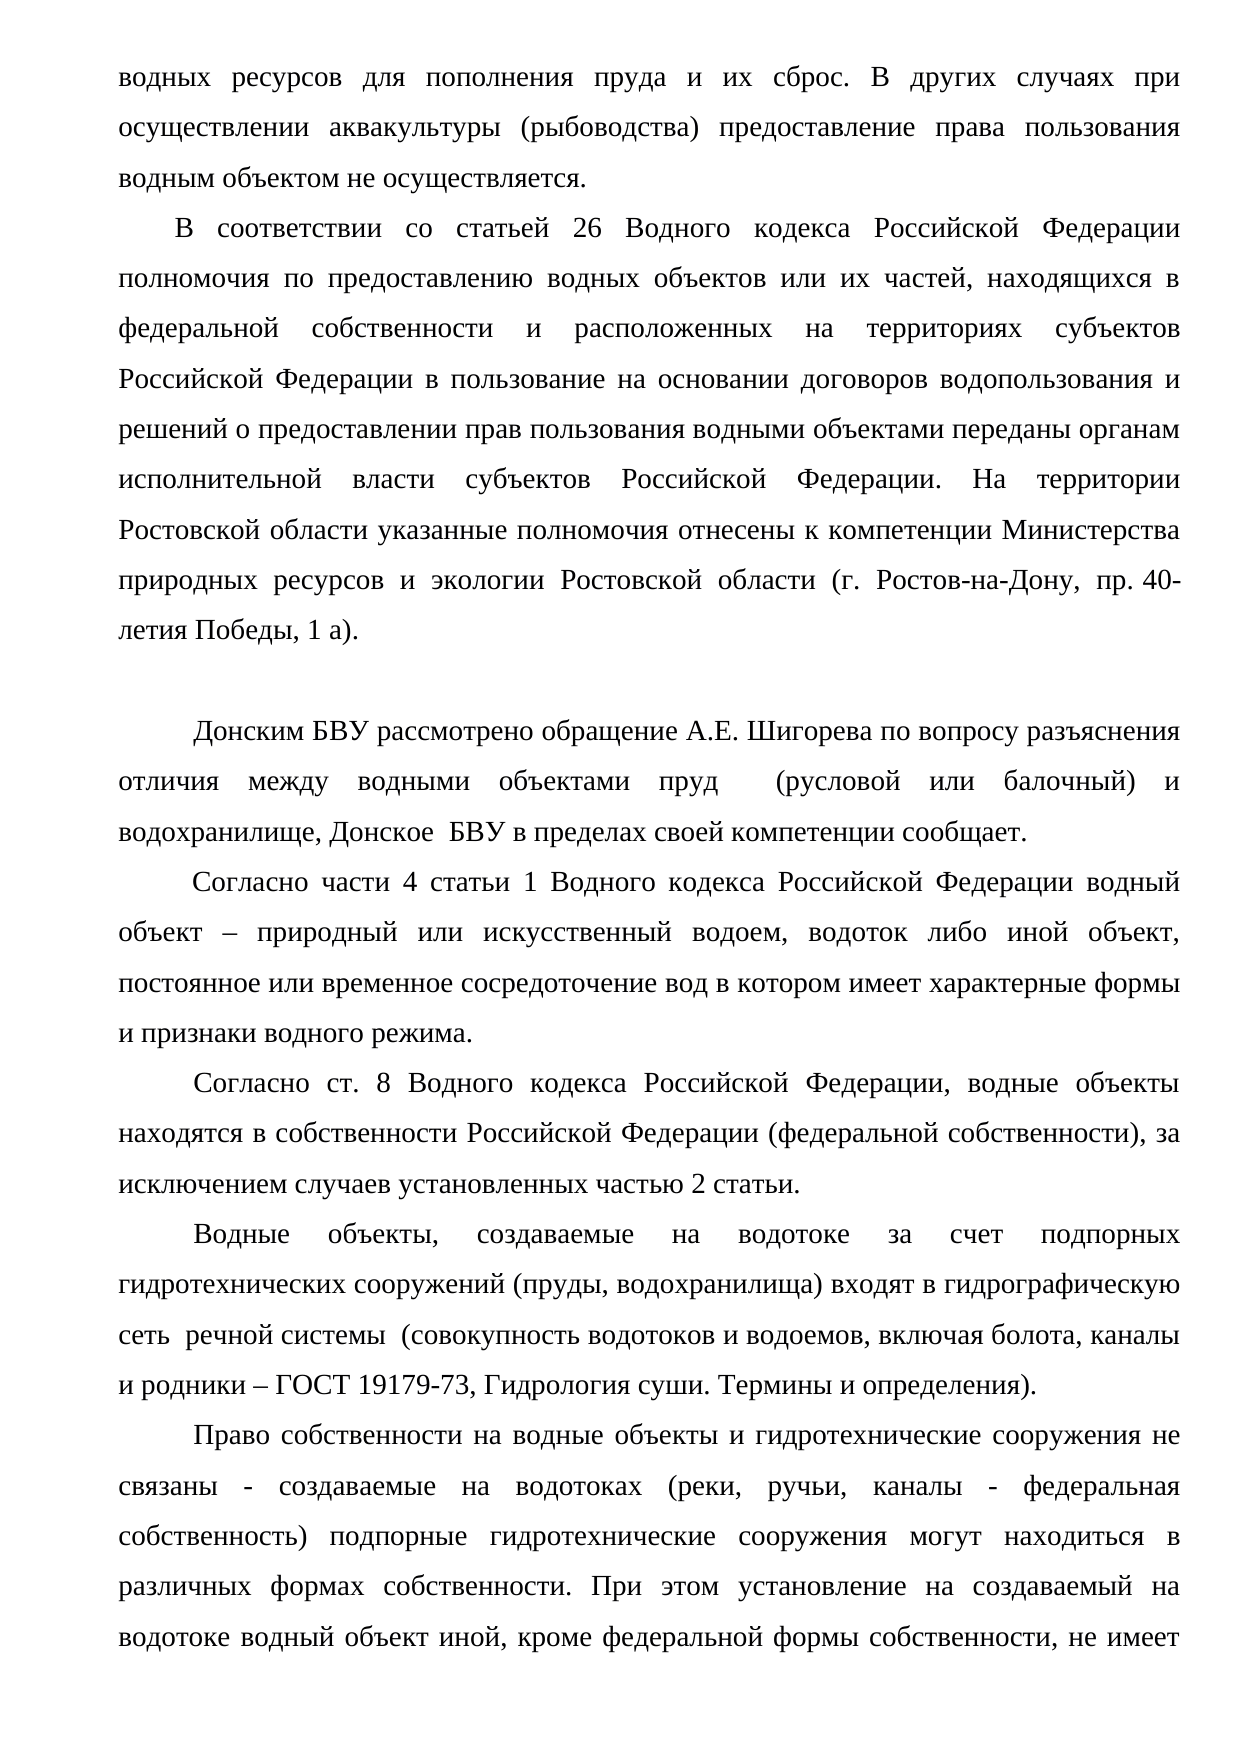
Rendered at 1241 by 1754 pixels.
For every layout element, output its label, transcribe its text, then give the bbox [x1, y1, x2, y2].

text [118, 1417, 1181, 1652]
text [118, 59, 1181, 193]
text Донским БВУ рассмотрено обращение А.Е. Шигорева по вопросу разъяснения отличия между водными объектами пруд (русловой или балочный) и водохранилище, Донское БВУ в пределах своей компетенции сообщает. [118, 713, 1181, 847]
text Водные объекты, создаваемые на водотоке за счет подпорных гидротехнических сооружений (пруды, водохранилища) входят в гидрографическую сеть речной системы (совокупность водотоков и водоемов, включая болота, каналы и родники – ГОСТ 19179-73, Гидрология суши. Термины и определения). [118, 1216, 1181, 1401]
text Согласно части 4 статьи 1 Водного кодекса Российской Федерации водный объект – природный или искусственный водоем, водоток либо иной объект, постоянное или временное сосредоточение вод в котором имеет характерные формы и признаки водного режима. [118, 864, 1181, 1048]
text В соответствии со статьей 26 Водного кодекса Российской Федерации полномочия по предоставлению водных объектов или их частей, находящихся в федеральной собственности и расположенных на территориях субъектов Российской Федерации в пользование на основании договоров водопользования и решений о предоставлении прав пользования водными объектами переданы органам исполнительной власти субъектов Российской Федерации. На территории Ростовской области указанные полномочия отнесены к компетенции Министерства природных ресурсов и экологии Ростовской области (г. Ростов-на-Дону, пр. 40-летия Победы, 1 а). [118, 210, 1181, 646]
title Согласно ст. 8 Водного кодекса Российской Федерации, водные объекты находятся в собственности Российской Федерации (федеральной собственности), за исключением случаев установленных частью 2 статьи. [118, 1065, 1181, 1199]
